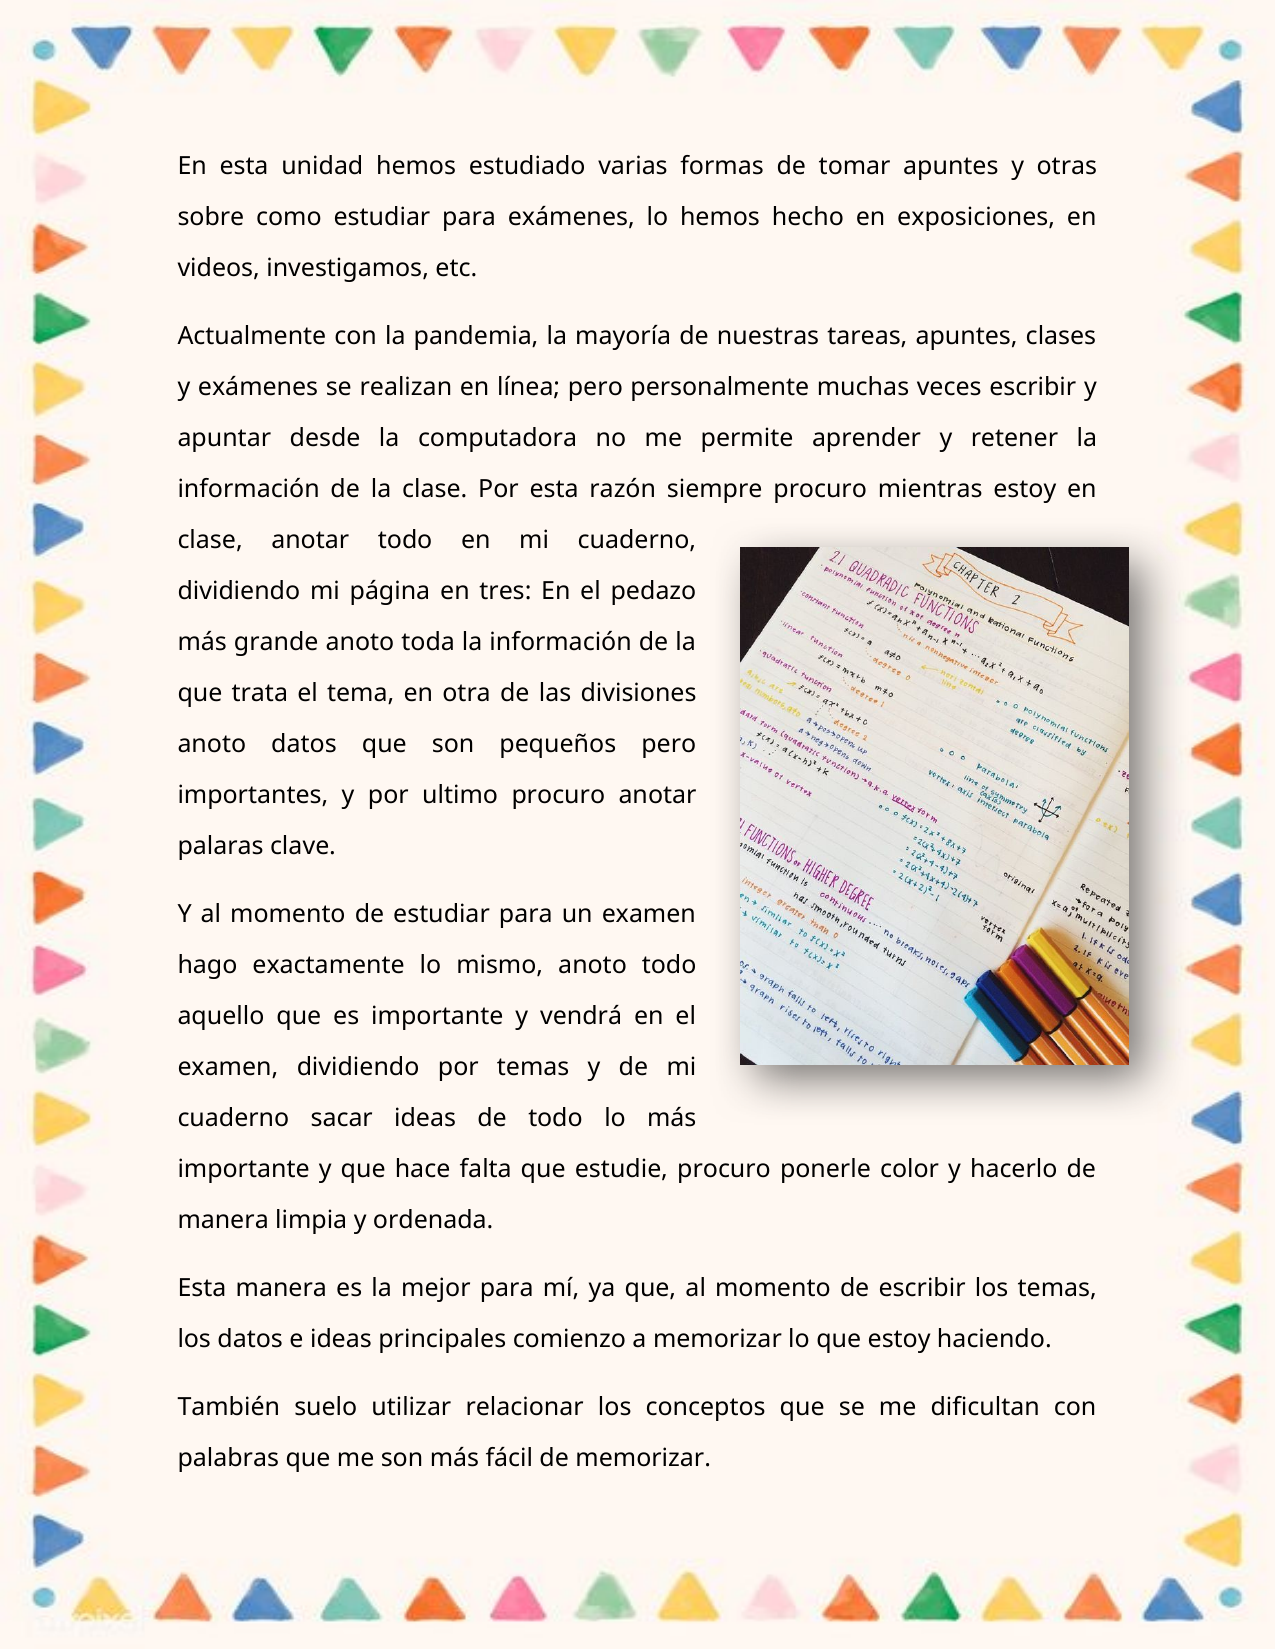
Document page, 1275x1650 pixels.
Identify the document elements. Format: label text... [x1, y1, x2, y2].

text En esta unidad hemos estudiado varias formas de tomar apuntes y otras sobre como estudiar para exámenes, lo hemos hecho en exposiciones, en videos, investigamos, etc. [177, 148, 1098, 284]
picture [0, 0, 1275, 1649]
text Esta manera es la mejor para mí, ya que, al momento de escribir los temas, los datos e ideas principales comienzo a memorizar lo que estoy haciendo. [177, 1269, 1098, 1354]
text Actualmente con la pandemia, la mayoría de nuestras tareas, apuntes, clases y exámenes se realizan en línea; pero personalmente muchas veces escribir y apuntar desde la computadora no me permite aprender y retener la información de la clase. Por esta razón siempre procuro mientras estoy en clase, anotar todo en mi cuaderno, dividiendo mi página en tres: En el pedazo más grande anoto toda la información de la que trata el tema, en otra de las divisiones anoto datos que son pequeños pero importantes, y por ultimo procuro anotar palaras clave. [177, 317, 1098, 862]
text También suelo utilizar relacionar los conceptos que se me dificultan con palabras que me son más fácil de memorizar. [177, 1388, 1098, 1473]
text Y al momento de estudiar para un examen hago exactamente lo mismo, anoto todo aquello que es importante y vendrá en el examen, dividiendo por temas y de mi cuaderno sacar ideas de todo lo más importante y que hace falta que estudie, procuro ponerle color y hacerlo de manera limpia y ordenada. [177, 896, 1098, 1236]
